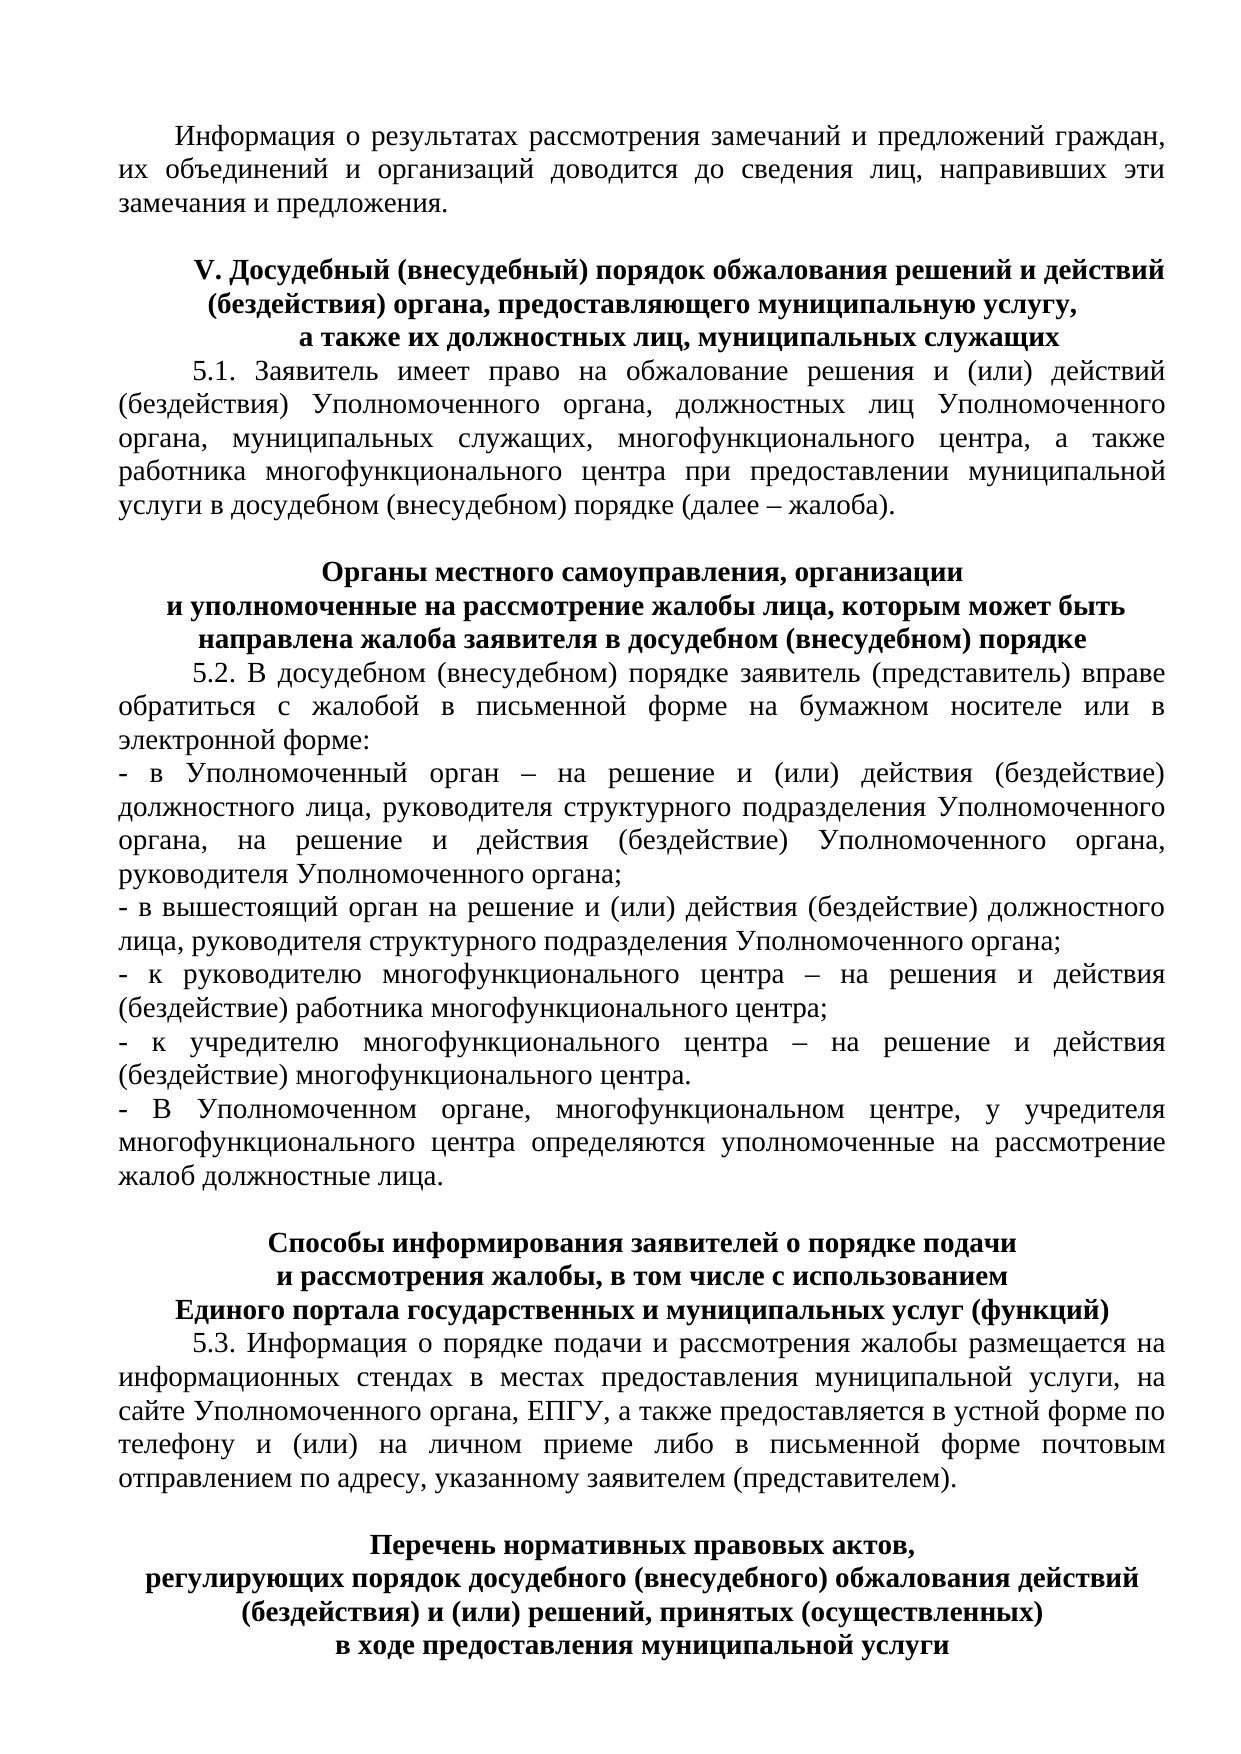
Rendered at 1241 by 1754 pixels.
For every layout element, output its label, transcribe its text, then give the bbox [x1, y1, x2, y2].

text Единого портала государственных и муниципальных услуг (функций) [118, 1292, 1167, 1326]
text а также их должностных лиц, муниципальных служащих [118, 319, 1167, 353]
text и рассмотрения жалобы, в том числе с использованием [118, 1258, 1167, 1292]
text - в вышестоящий орган на решение и (или) действия (бездействие) должностного лица, руководителя структурного подразделения Уполномоченного органа; [118, 889, 1167, 957]
text 5.2. В досудебном (внесудебном) порядке заявитель (представитель) вправе обратиться с жалобой в письменной форме на бумажном носителе или в электронной форме: [118, 655, 1167, 755]
text Органы местного самоуправления, организации [118, 554, 1167, 588]
text 5.1. Заявитель имеет право на обжалование решения и (или) действий (бездействия) Уполномоченного органа, должностных лиц Уполномоченного органа, муниципальных служащих, многофункционального центра, а также работника многофункционального центра при предоставлении муниципальной услуги в досудебном (внесудебном) порядке (далее – жалоба). [118, 353, 1167, 521]
text и уполномоченные на рассмотрение жалобы лица, которым может быть направлена жалоба заявителя в досудебном (внесудебном) порядке [118, 588, 1167, 655]
text - к руководителю многофункционального центра – на решения и действия (бездействие) работника многофункционального центра; [118, 957, 1167, 1024]
text Способы информирования заявителей о порядке подачи [118, 1225, 1167, 1258]
text в ходе предоставления муниципальной услуги [118, 1627, 1167, 1661]
text - в Уполномоченный орган – на решение и (или) действия (бездействие) должностного лица, руководителя структурного подразделения Уполномоченного органа, на решение и действия (бездействие) Уполномоченного органа, руководителя Уполномоченного органа; [118, 755, 1167, 889]
text Перечень нормативных правовых актов, [118, 1527, 1167, 1560]
text - к учредителю многофункционального центра – на решение и действия (бездействие) многофункционального центра. [118, 1024, 1167, 1091]
text Информация о результатах рассмотрения замечаний и предложений граждан, их объединений и организаций доводится до сведения лиц, направивших эти замечания и предложения. [118, 118, 1167, 219]
text регулирующих порядок досудебного (внесудебного) обжалования действий (бездействия) и (или) решений, принятых (осуществленных) [118, 1560, 1167, 1627]
text 5.3. Информация о порядке подачи и рассмотрения жалобы размещается на информационных стендах в местах предоставления муниципальной услуги, на сайте Уполномоченного органа, ЕПГУ, а также предоставляется в устной форме по телефону и (или) на личном приеме либо в письменной форме почтовым отправлением по адресу, указанному заявителем (представителем). [118, 1326, 1167, 1493]
text - В Уполномоченном органе, многофункциональном центре, у учредителя многофункционального центра определяются уполномоченные на рассмотрение жалоб должностные лица. [118, 1091, 1167, 1191]
text V. Досудебный (внесудебный) порядок обжалования решений и действий (бездействия) органа, предоставляющего муниципальную услугу, [118, 252, 1167, 319]
